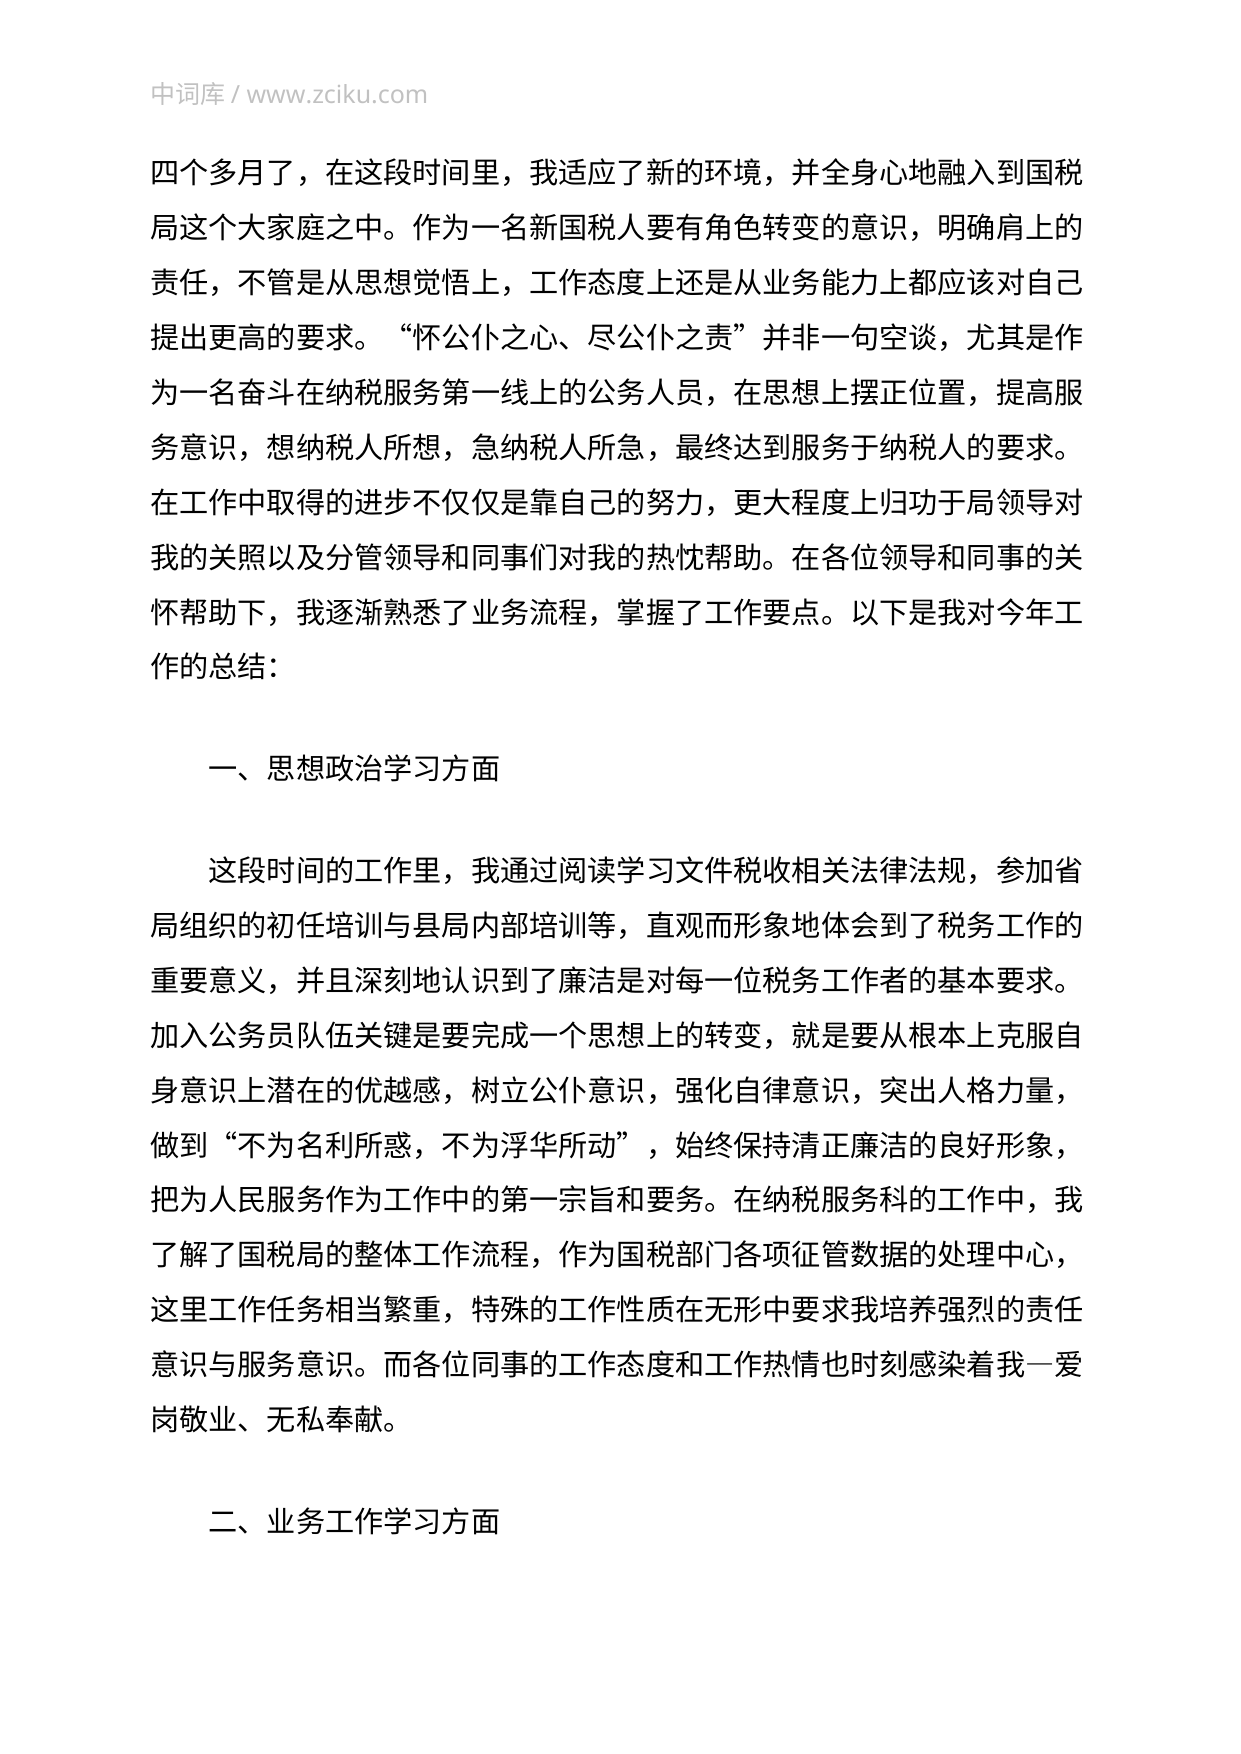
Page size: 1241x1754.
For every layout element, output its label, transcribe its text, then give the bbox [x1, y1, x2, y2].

text 二、业务工作学习方面 [150, 1498, 1090, 1541]
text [150, 150, 1090, 686]
text 一、思想政治学习方面 [150, 746, 1090, 788]
text 这段时间的工作里，我通过阅读学习文件税收相关法律法规，参加省局组织的初任培训与县局内部培训等，直观而形象地体会到了税务工作的重要意义，并且深刻地认识到了廉洁是对每一位税务工作者的基本要求。加入公务员队伍关键是要完成一个思想上的转变，就是要从根本上克服自身意识上潜在的优越感，树立公仆意识，强化自律意识，突出人格力量，做到“不为名利所惑，不为浮华所动”，始终保持清正廉洁的良好形象，把为人民服务作为工作中的第一宗旨和要务。在纳税服务科的工作中，我了解了国税局的整体工作流程，作为国税部门各项征管数据的处理中心，这里工作任务相当繁重，特殊的工作性质在无形中要求我培养强烈的责任意识与服务意识。而各位同事的工作态度和工作热情也时刻感染着我—爱岗敬业、无私奉献。 [150, 848, 1090, 1439]
